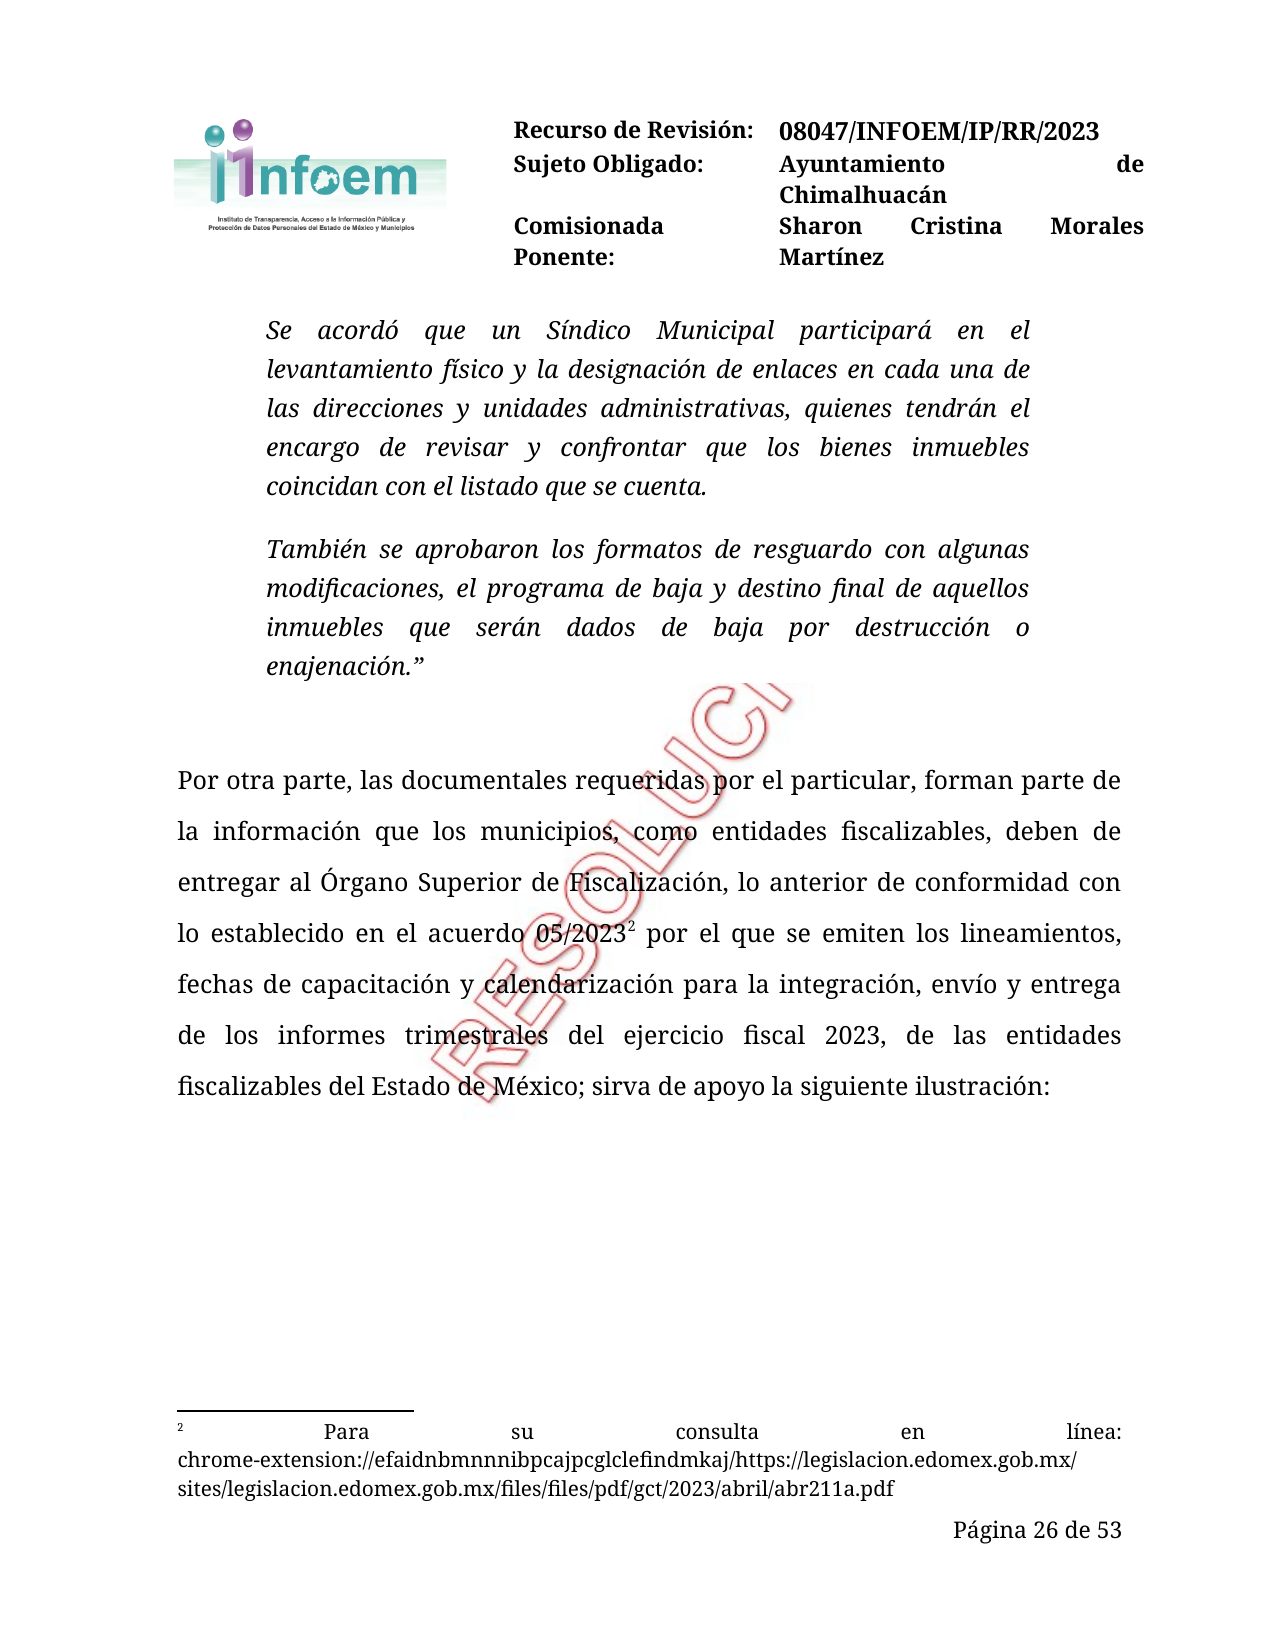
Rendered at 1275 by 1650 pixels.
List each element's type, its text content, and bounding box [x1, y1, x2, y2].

text Por otra parte, las documentales requeridas por el particular, forman parte de la información que los municipios, como entidades fiscalizables, deben de entregar al Órgano Superior de Fiscalización, lo anterior de conformidad con lo establecido en el acuerdo 05/2023 por el que se emiten los lineamientos, fechas de capacitación y calendarización para la integración, envío y entrega de los informes trimestrales del ejercicio fiscal 2023, de las entidades fiscalizables del Estado de México; sirva de apoyo la siguiente ilustración: [177, 763, 1122, 1103]
text También se aprobaron los formatos de resguardo con algunas modificaciones, el programa de baja y destino final de aquellos inmuebles que serán dados de baja por destrucción o enajenación.” [266, 532, 1034, 683]
text Se acordó que un Síndico Municipal participará en el levantamiento físico y la designación de enlaces en cada una de las direcciones y unidades administrativas, quienes tendrán el encargo de revisar y confrontar que los bienes inmuebles coincidan con el listado que se cuenta. [266, 312, 1034, 503]
picture [89, 113, 1215, 1620]
